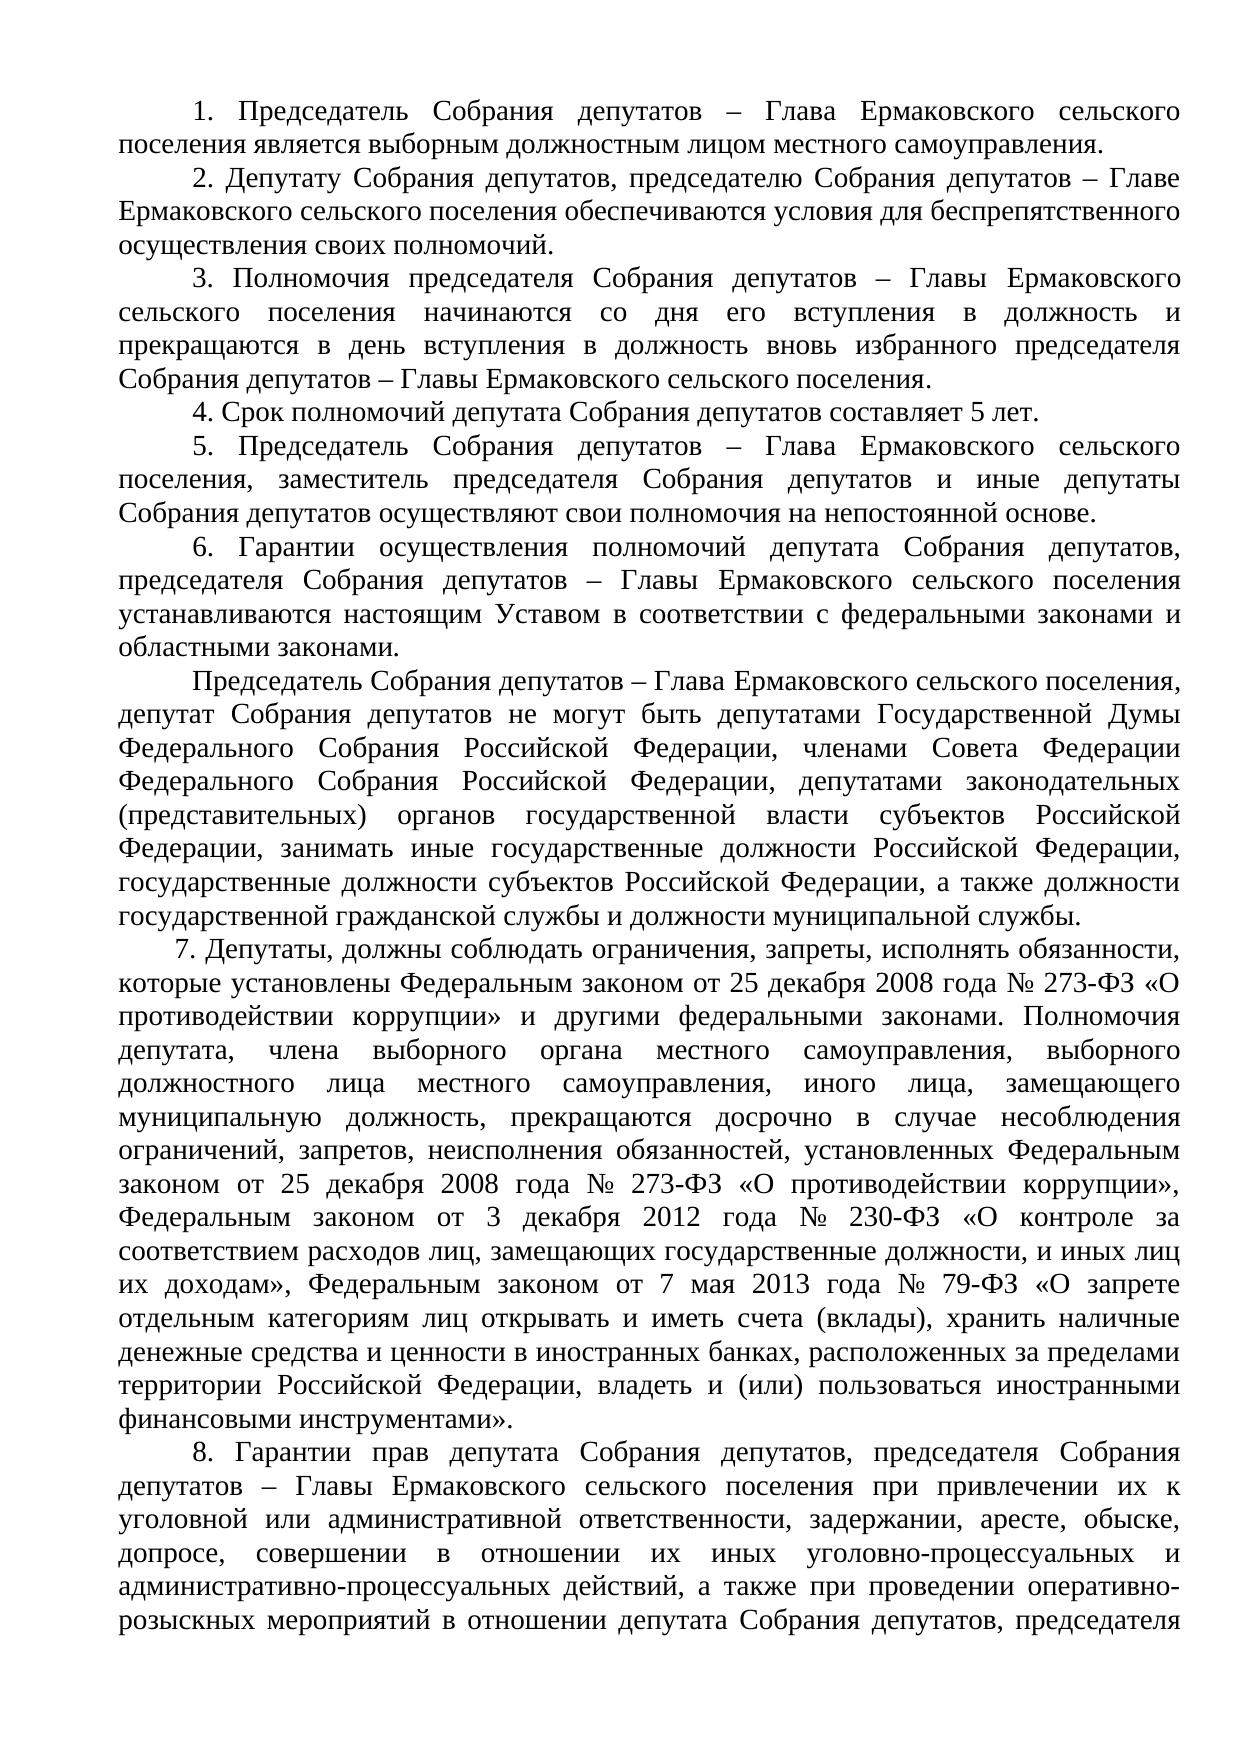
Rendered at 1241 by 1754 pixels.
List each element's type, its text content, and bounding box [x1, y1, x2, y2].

text 6. Гарантии осуществления полномочий депутата Собрания депутатов, председателя Собрания депутатов – Главы Ермаковского сельского поселения устанавливаются настоящим Уставом в соответствии с федеральными законами и областными законами. [118, 529, 1181, 663]
text 1. Председатель Собрания депутатов – Глава Ермаковского сельского поселения является выборным должностным лицом местного самоуправления. [118, 93, 1181, 160]
text 3. Полномочия председателя Собрания депутатов – Главы Ермаковского сельского поселения начинаются со дня его вступления в должность и прекращаются в день вступления в должность вновь избранного председателя Собрания депутатов – Главы Ермаковского сельского поселения. [118, 260, 1181, 394]
text Председатель Собрания депутатов – Глава Ермаковского сельского поселения, депутат Собрания депутатов не могут быть депутатами Государственной Думы Федерального Собрания Российской Федерации, членами Совета Федерации Федерального Собрания Российской Федерации, депутатами законодательных (представительных) органов государственной власти субъектов Российской Федерации, занимать иные государственные должности Российской Федерации, государственные должности субъектов Российской Федерации, а также должности государственной гражданской службы и должности муниципальной службы. [118, 663, 1181, 931]
text 2. Депутату Собрания депутатов, председателю Собрания депутатов – Главе Ермаковского сельского поселения обеспечиваются условия для беспрепятственного осуществления своих полномочий. [118, 160, 1181, 260]
text 7. Депутаты, должны соблюдать ограничения, запреты, исполнять обязанности, которые установлены Федеральным законом от 25 декабря 2008 года № 273-ФЗ «О противодействии коррупции» и другими федеральными законами. Полномочия депутата, члена выборного органа местного самоуправления, выборного должностного лица местного самоуправления, иного лица, замещающего муниципальную должность, прекращаются досрочно в случае несоблюдения ограничений, запретов, неисполнения обязанностей, установленных Федеральным законом от 25 декабря 2008 года № 273-ФЗ «О противодействии коррупции», Федеральным законом от 3 декабря 2012 года № 230-ФЗ «О контроле за соответствием расходов лиц, замещающих государственные должности, и иных лиц их доходам», Федеральным законом от 7 мая 2013 года № 79-ФЗ «О запрете отдельным категориям лиц открывать и иметь счета (вклады), хранить наличные денежные средства и ценности в иностранных банках, расположенных за пределами территории Российской Федерации, владеть и (или) пользоваться иностранными финансовыми инструментами». [118, 931, 1181, 1434]
text 5. Председатель Собрания депутатов – Глава Ермаковского сельского поселения, заместитель председателя Собрания депутатов и иные депутаты Собрания депутатов осуществляют свои полномочия на непостоянной основе. [118, 428, 1181, 529]
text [118, 1434, 1181, 1636]
text 4. Срок полномочий депутата Собрания депутатов составляет 5 лет. [118, 394, 1181, 428]
